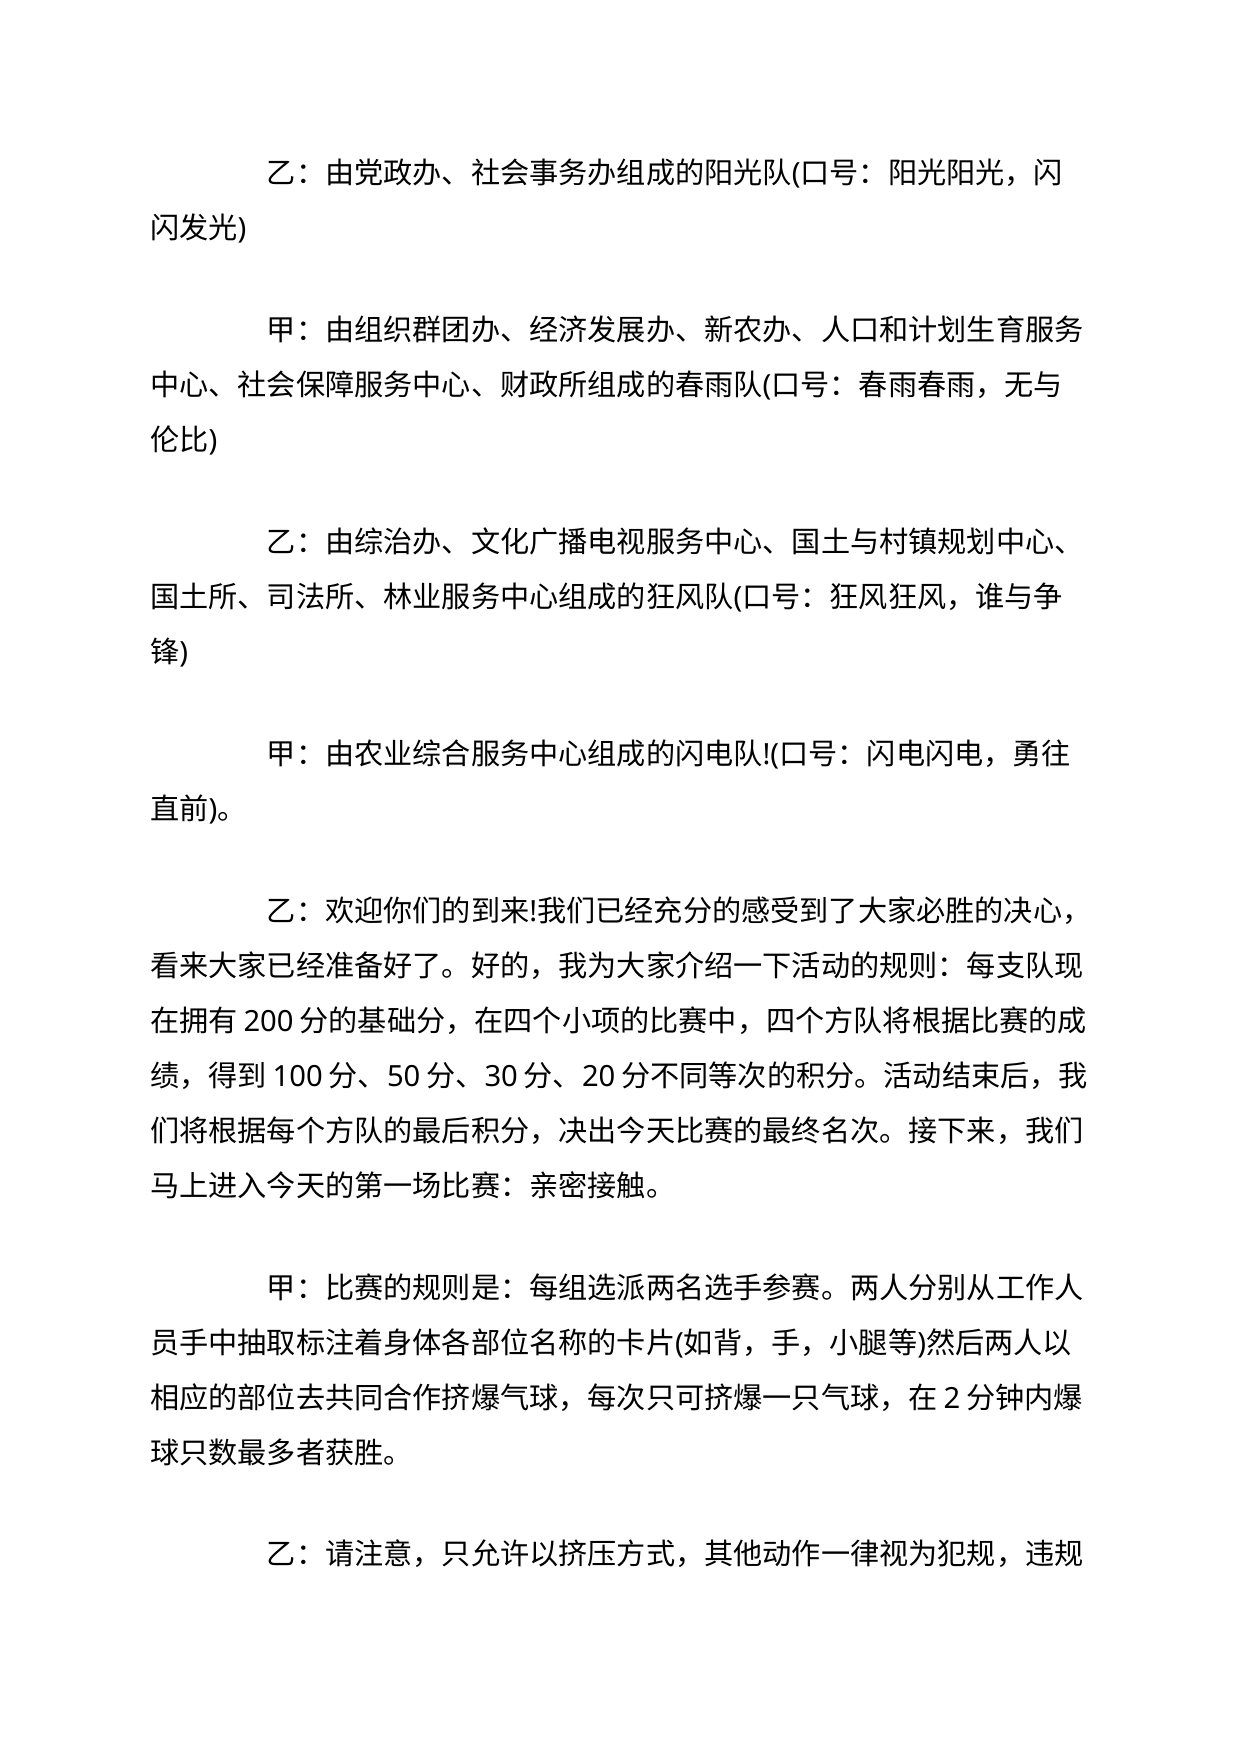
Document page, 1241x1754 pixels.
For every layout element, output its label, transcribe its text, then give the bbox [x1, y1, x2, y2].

text 乙：由党政办、社会事务办组成的阳光队(口号：阳光阳光，闪闪发光) [150, 150, 1090, 247]
text 乙：欢迎你们的到来!我们已经充分的感受到了大家必胜的决心，看来大家已经准备好了。好的，我为大家介绍一下活动的规则：每支队现在拥有200分的基础分，在四个小项的比赛中，四个方队将根据比赛的成绩，得到100分、50分、30分、20分不同等次的积分。活动结束后，我们将根据每个方队的最后积分，决出今天比赛的最终名次。接下来，我们马上进入今天的第一场比赛：亲密接触。 [150, 888, 1090, 1205]
text 甲：由组织群团办、经济发展办、新农办、人口和计划生育服务中心、社会保障服务中心、财政所组成的春雨队(口号：春雨春雨，无与伦比) [150, 307, 1090, 459]
text 甲：由农业综合服务中心组成的闪电队!(口号：闪电闪电，勇往直前)。 [150, 731, 1090, 828]
text 甲：比赛的规则是：每组选派两名选手参赛。两人分别从工作人员手中抽取标注着身体各部位名称的卡片(如背，手，小腿等)然后两人以相应的部位去共同合作挤爆气球，每次只可挤爆一只气球，在2分钟内爆球只数最多者获胜。 [150, 1264, 1090, 1471]
text 乙：由综治办、文化广播电视服务中心、国土与村镇规划中心、国土所、司法所、林业服务中心组成的狂风队(口号：狂风狂风，谁与争锋) [150, 519, 1090, 671]
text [150, 1531, 1090, 1573]
